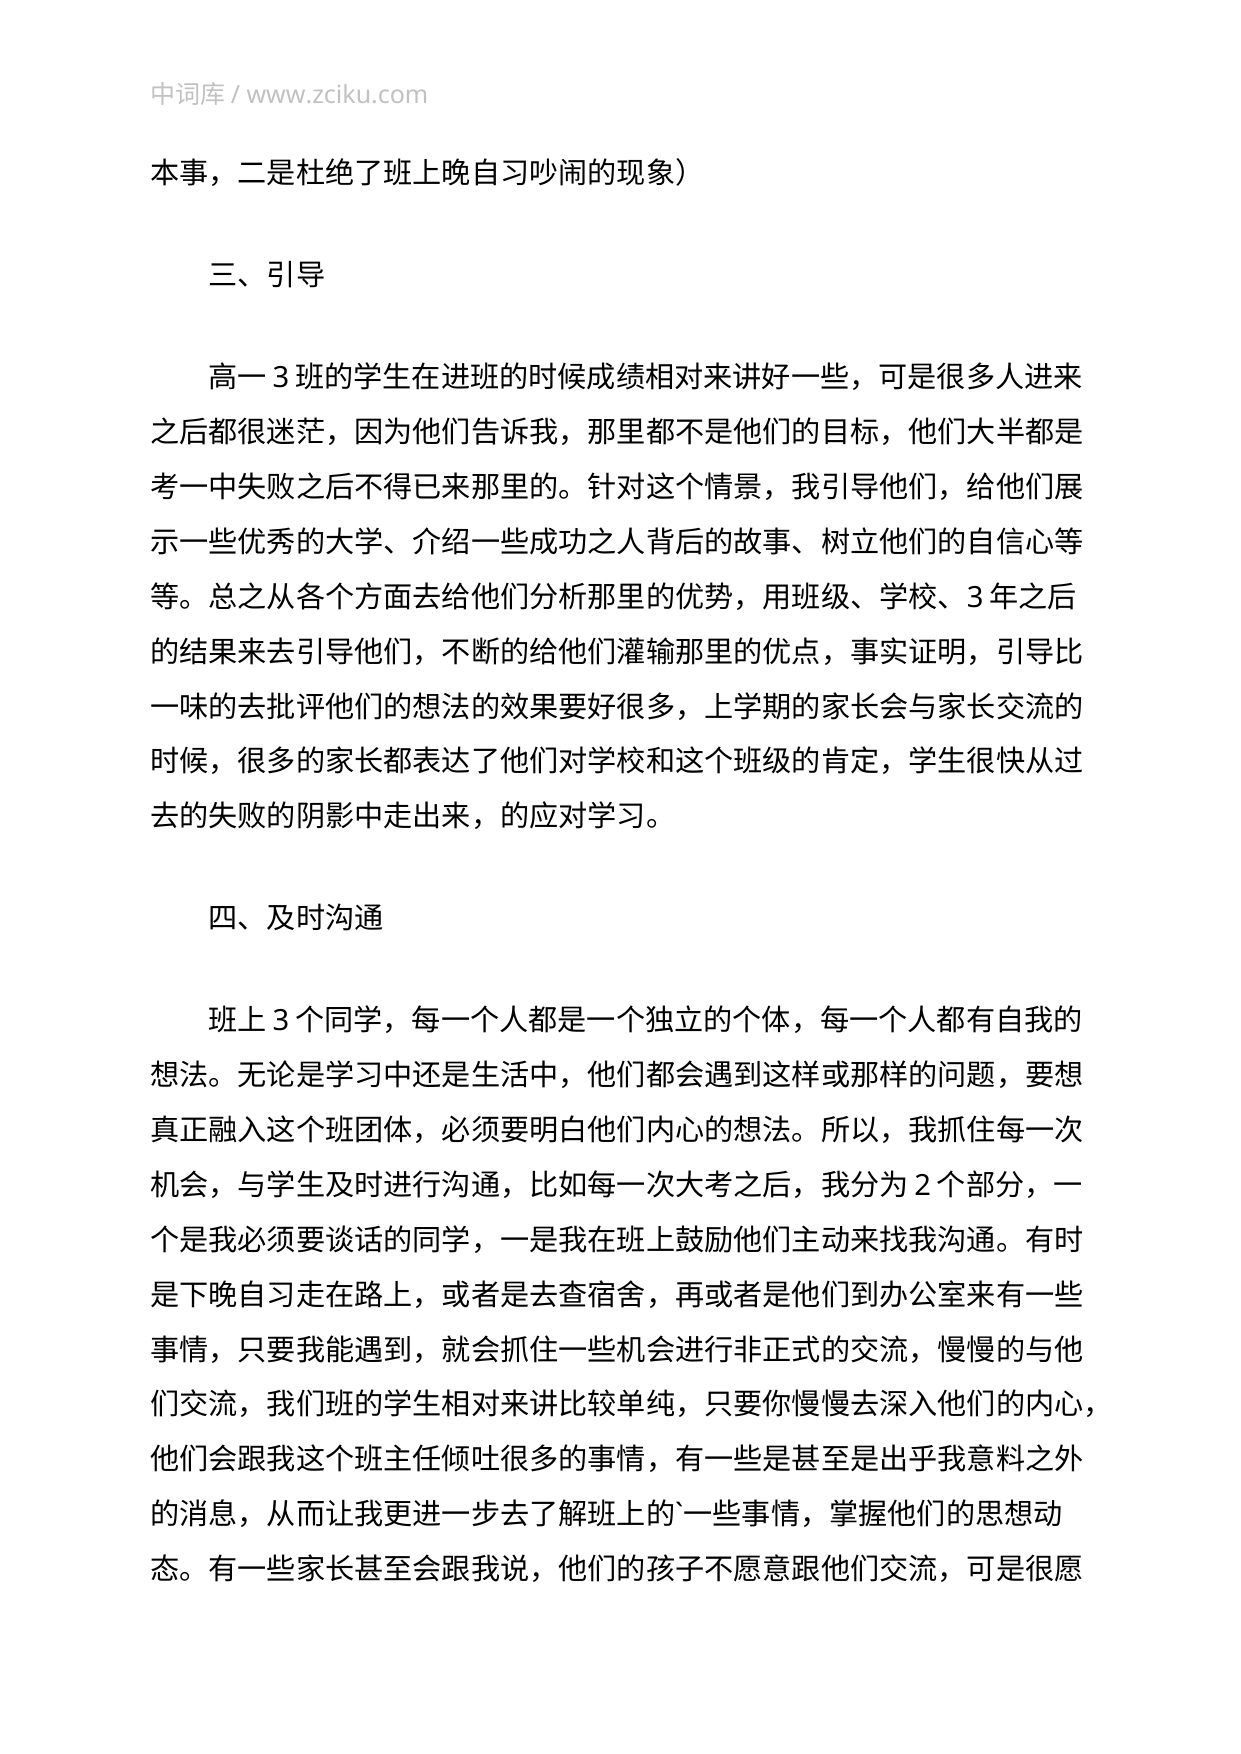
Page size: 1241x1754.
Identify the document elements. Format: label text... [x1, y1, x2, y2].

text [150, 996, 1090, 1588]
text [150, 150, 1090, 192]
text 高一3班的学生在进班的时候成绩相对来讲好一些，可是很多人进来之后都很迷茫，因为他们告诉我，那里都不是他们的目标，他们大半都是考一中失败之后不得已来那里的。针对这个情景，我引导他们，给他们展示一些优秀的大学、介绍一些成功之人背后的故事、树立他们的自信心等等。总之从各个方面去给他们分析那里的优势，用班级、学校、3年之后的结果来去引导他们，不断的给他们灌输那里的优点，事实证明，引导比一味的去批评他们的想法的效果要好很多，上学期的家长会与家长交流的时候，很多的家长都表达了他们对学校和这个班级的肯定，学生很快从过去的失败的阴影中走出来，的应对学习。 [150, 353, 1090, 835]
text 四、及时沟通 [150, 895, 1090, 937]
text 三、引导 [150, 252, 1090, 294]
